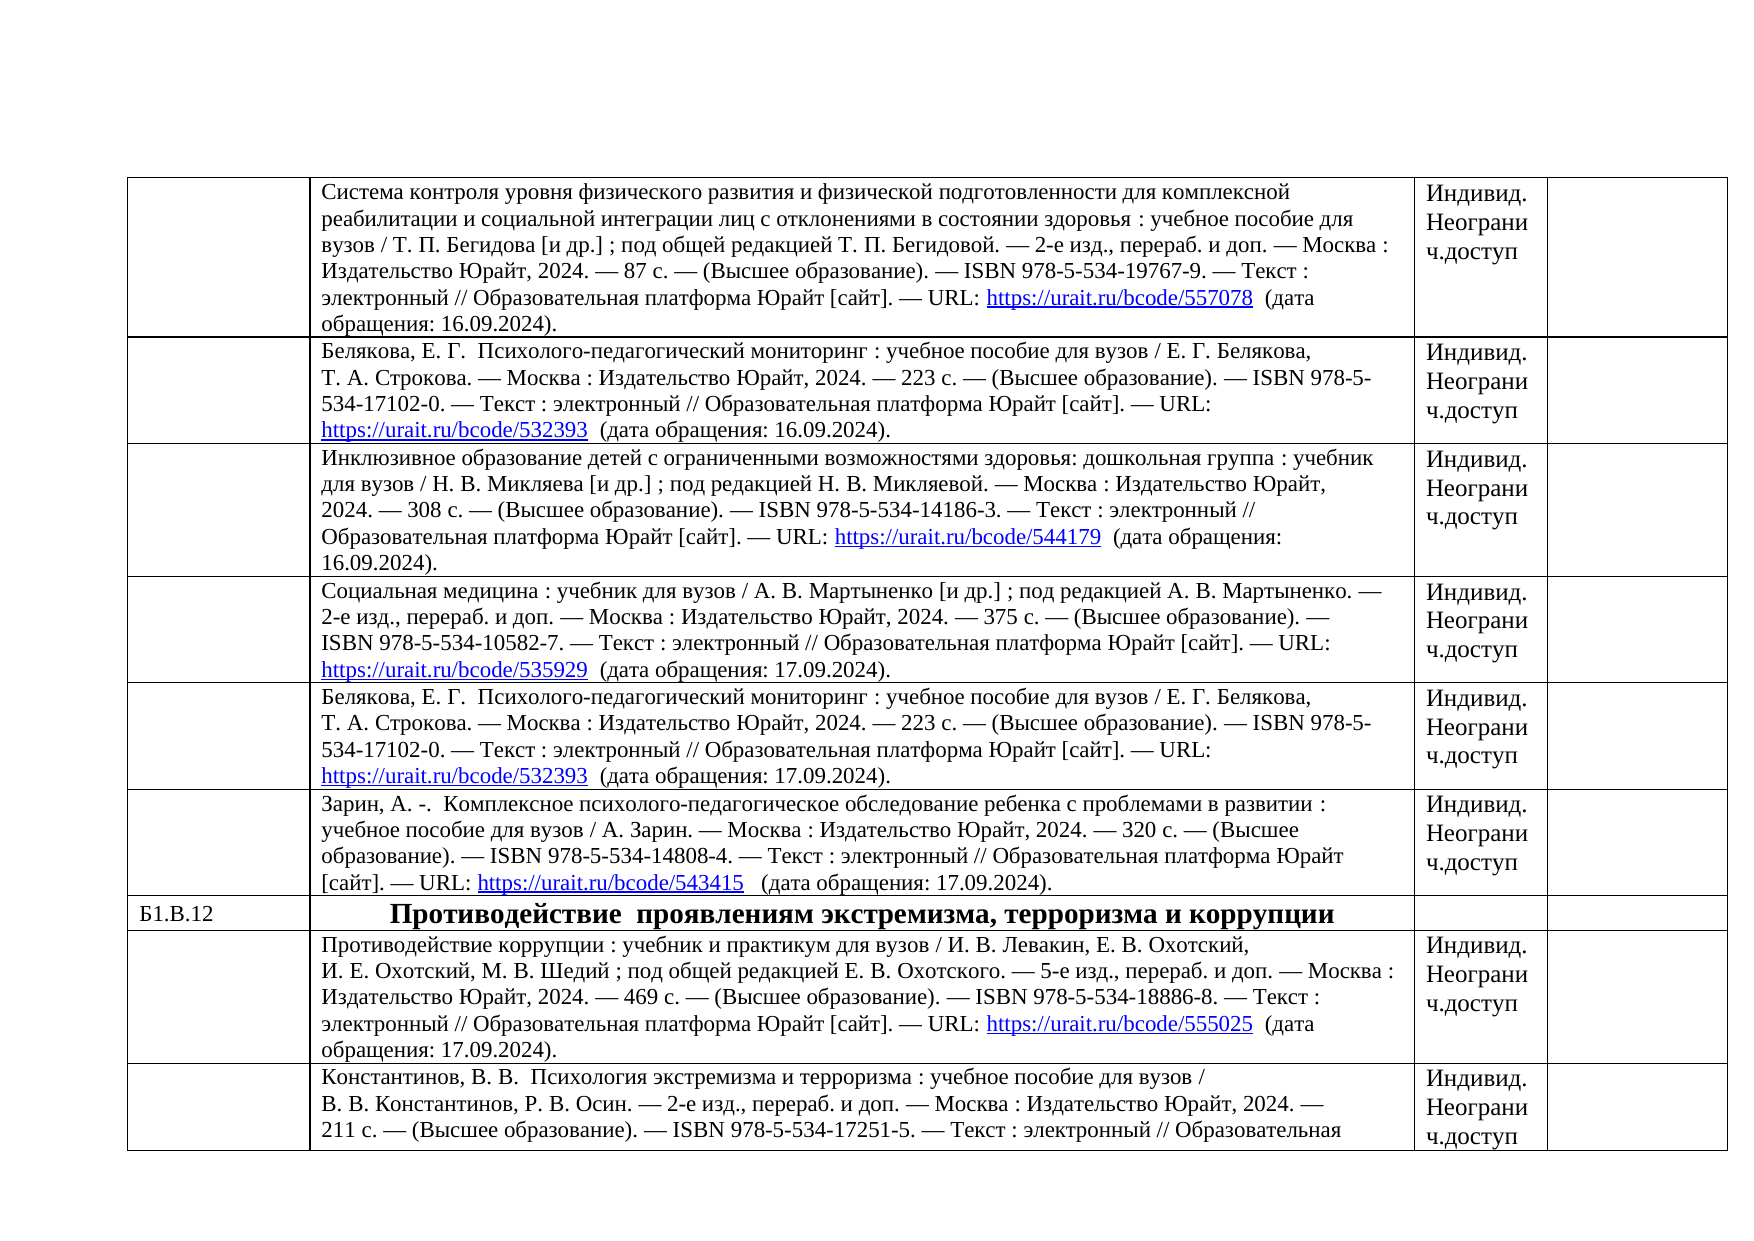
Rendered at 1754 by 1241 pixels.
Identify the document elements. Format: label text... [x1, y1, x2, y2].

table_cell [1415, 1064, 1547, 1150]
table_cell [1548, 896, 1727, 929]
table_cell [128, 790, 309, 895]
table_cell Зарин, А. -. Комплексное психолого-педагогическое обследование ребенка с проблемами в развитии : учебное пособие для вузов / А. Зарин. — Москва : Издательство Юрайт, 2024. — 320 с. — (Высшее образование). — ISBN 978-5-534-14808-4. — Текст : электронный // Образовательная платформа Юрайт [сайт]. — URL: https://urait.ru/bcode/543415 (дата обращения: 17.09.2024). [311, 790, 1414, 895]
table_cell [1548, 444, 1727, 576]
table_cell [128, 178, 309, 336]
table_cell [1548, 790, 1727, 895]
table_cell Противодействие проявлениям экстремизма, терроризма и коррупции [311, 896, 1414, 929]
table_cell [1415, 896, 1547, 929]
table_cell [1548, 1064, 1727, 1150]
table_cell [311, 1064, 1414, 1150]
table_cell [1548, 577, 1727, 682]
table_cell [128, 338, 309, 443]
table_cell Индивид.Неогранич.доступ [1415, 444, 1547, 576]
table_cell Инклюзивное образование детей с ограниченными возможностями здоровья: дошкольная группа : учебник для вузов / Н. В. Микляева [и др.] ; под редакцией Н. В. Микляевой. — Москва : Издательство Юрайт, 2024. — 308 с. — (Высшее образование). — ISBN 978-5-534-14186-3. — Текст : электронный // Образовательная платформа Юрайт [сайт]. — URL: https://urait.ru/bcode/544179 (дата обращения: 16.09.2024). [311, 444, 1414, 576]
table_cell [1548, 683, 1727, 788]
table_cell Система контроля уровня физического развития и физической подготовленности для комплексной реабилитации и социальной интеграции лиц с отклонениями в состоянии здоровья : учебное пособие для вузов / Т. П. Бегидова [и др.] ; под общей редакцией Т. П. Бегидовой. — 2-е изд., перераб. и доп. — Москва : Издательство Юрайт, 2024. — 87 с. — (Высшее образование). — ISBN 978-5-534-19767-9. — Текст : электронный // Образовательная платформа Юрайт [сайт]. — URL: https://urait.ru/bcode/557078 (дата обращения: 16.09.2024). [311, 178, 1414, 336]
table_cell [1548, 178, 1727, 336]
table_cell Индивид.Неогранич.доступ [1415, 178, 1547, 336]
table_cell Социальная медицина : учебник для вузов / А. В. Мартыненко [и др.] ; под редакцией А. В. Мартыненко. — 2-е изд., перераб. и доп. — Москва : Издательство Юрайт, 2024. — 375 с. — (Высшее образование). — ISBN 978-5-534-10582-7. — Текст : электронный // Образовательная платформа Юрайт [сайт]. — URL: https://urait.ru/bcode/535929 (дата обращения: 17.09.2024). [311, 577, 1414, 682]
table_cell Белякова, Е. Г. Психолого-педагогический мониторинг : учебное пособие для вузов / Е. Г. Белякова, Т. А. Строкова. — Москва : Издательство Юрайт, 2024. — 223 с. — (Высшее образование). — ISBN 978-5-534-17102-0. — Текст : электронный // Образовательная платформа Юрайт [сайт]. — URL: https://urait.ru/bcode/532393 (дата обращения: 17.09.2024). [311, 683, 1414, 788]
table_cell Индивид.Неогранич.доступ [1415, 577, 1547, 682]
table_cell [128, 683, 309, 788]
table_cell Белякова, Е. Г. Психолого-педагогический мониторинг : учебное пособие для вузов / Е. Г. Белякова, Т. А. Строкова. — Москва : Издательство Юрайт, 2024. — 223 с. — (Высшее образование). — ISBN 978-5-534-17102-0. — Текст : электронный // Образовательная платформа Юрайт [сайт]. — URL: https://urait.ru/bcode/532393 (дата обращения: 16.09.2024). [311, 338, 1414, 443]
table_cell Индивид.Неогранич.доступ [1415, 931, 1547, 1062]
table_cell [128, 577, 309, 682]
table_cell Противодействие коррупции : учебник и практикум для вузов / И. В. Левакин, Е. В. Охотский, И. Е. Охотский, М. В. Шедий ; под общей редакцией Е. В. Охотского. — 5-е изд., перераб. и доп. — Москва : Издательство Юрайт, 2024. — 469 с. — (Высшее образование). — ISBN 978-5-534-18886-8. — Текст : электронный // Образовательная платформа Юрайт [сайт]. — URL: https://urait.ru/bcode/555025 (дата обращения: 17.09.2024). [311, 931, 1414, 1062]
table_cell [128, 444, 309, 576]
table_cell Б1.В.12 [128, 896, 309, 929]
table_cell [1548, 338, 1727, 443]
table_cell [128, 931, 309, 1062]
table_cell Индивид.Неогранич.доступ [1415, 683, 1547, 788]
table_cell Индивид.Неогранич.доступ [1415, 790, 1547, 895]
table_cell [128, 1064, 309, 1150]
table_cell [1548, 931, 1727, 1062]
table_cell Индивид.Неогранич.доступ [1415, 338, 1547, 443]
